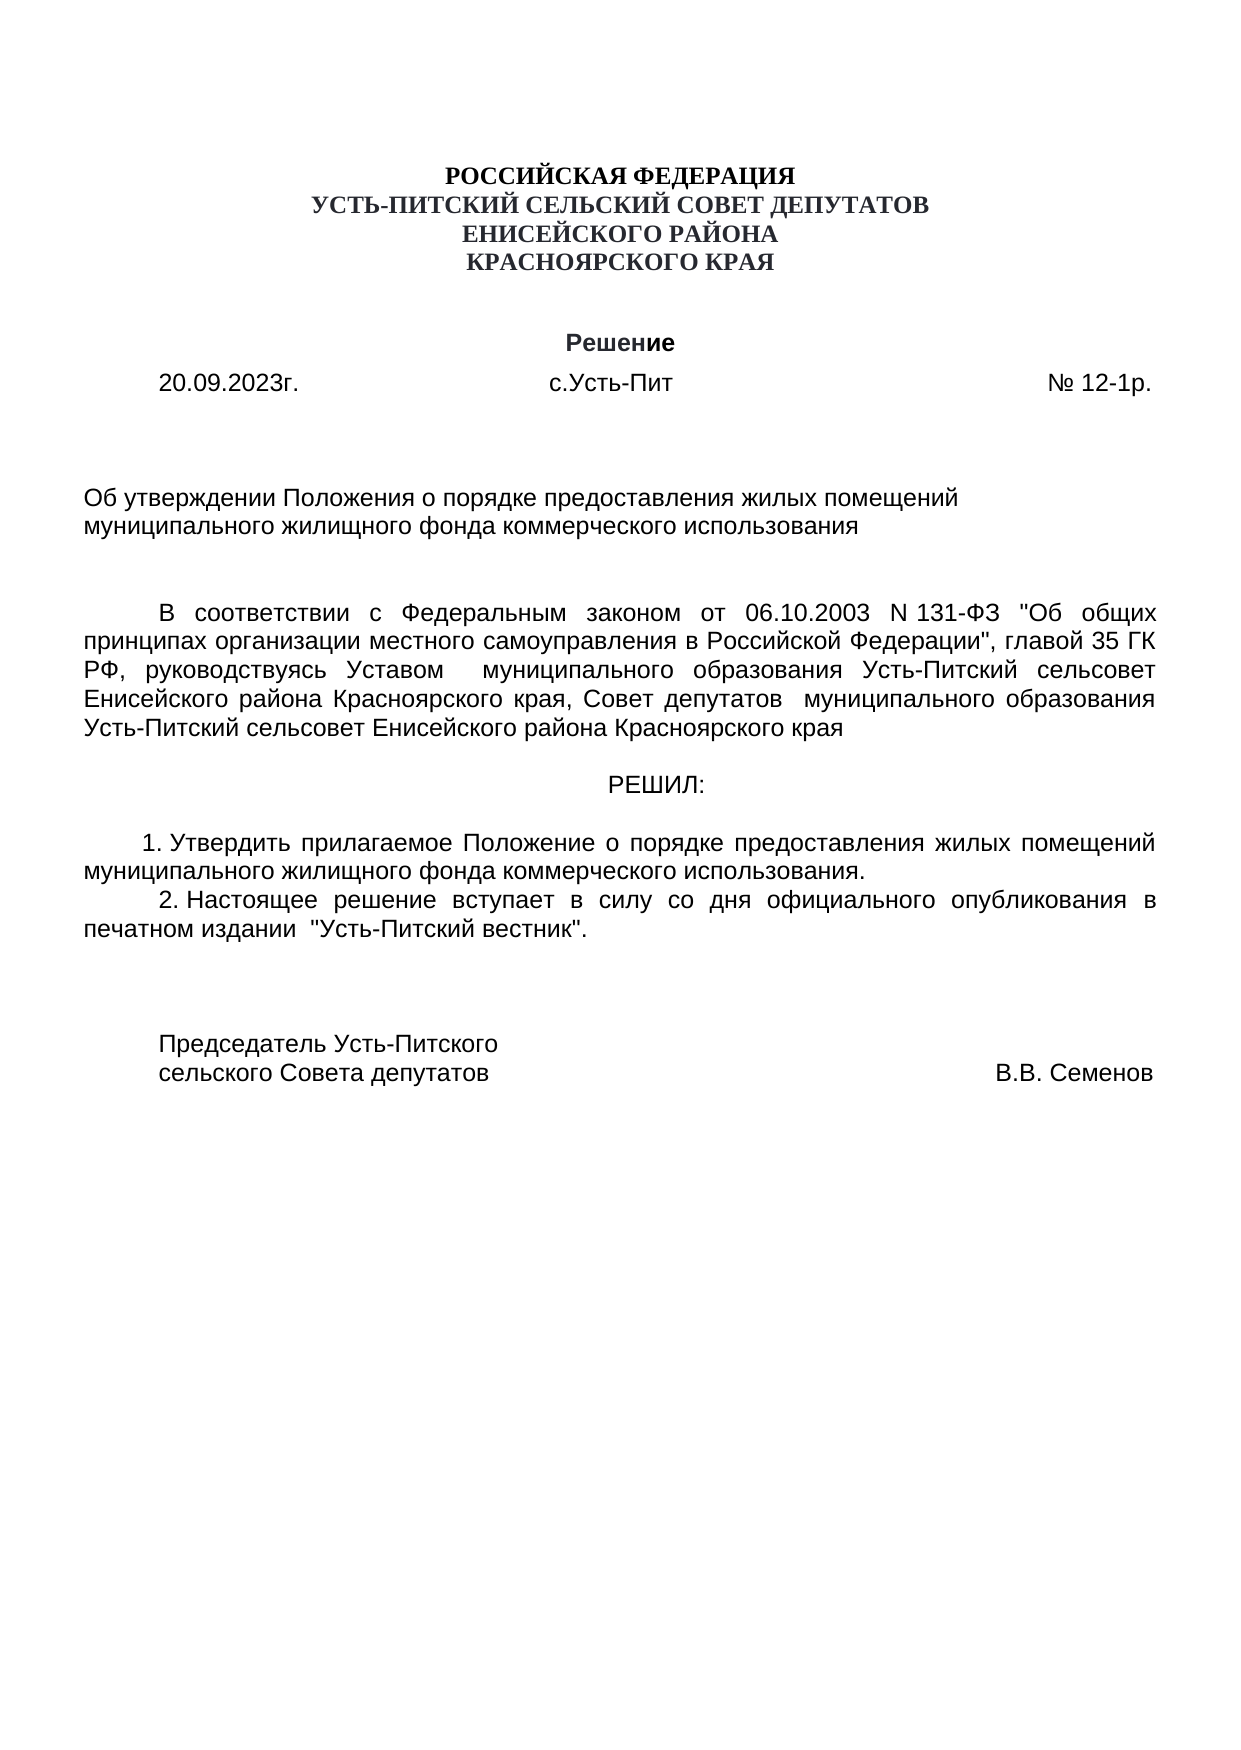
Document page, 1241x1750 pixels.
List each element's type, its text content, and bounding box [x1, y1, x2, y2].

subtitle Решение [83, 327, 1157, 356]
text 2. Настоящее решение вступает в силу со дня официального опубликования в печатном издании "Усть-Питский вестник". [83, 885, 1157, 942]
text Председатель Усть-Питского [83, 1029, 1157, 1057]
text сельского Совета депутатов В.В. Семенов [83, 1057, 1157, 1086]
text 1. Утвердить прилагаемое Положение о порядке предоставления жилых помещений муниципального жилищного фонда коммерческого использования. [83, 827, 1157, 885]
text РЕШИЛ: [83, 770, 1157, 799]
subtitle муниципального жилищного фонда коммерческого использования [83, 511, 1157, 540]
text В соответствии с Федеральным законом от 06.10.2003 N 131-ФЗ "Об общих принципах организации местного самоуправления в Российской Федерации", главой 35 ГК РФ, руководствуясь Уставом муниципального образования Усть-Питский сельсовет Енисейского района Красноярского края, Совет депутатов муниципального образования Усть-Питский сельсовет Енисейского района Красноярского края [83, 597, 1157, 741]
subtitle РОССИЙСКАЯ ФЕДЕРАЦИЯ УСТЬ-ПИТСКИЙ СЕЛЬСКИЙ СОВЕТ ДЕПУТАТОВ ЕНИСЕЙСКОГО РАЙОНА КРАСНОЯРСКОГО КРАЯ [83, 161, 1157, 276]
text 20.09.2023г. с.Усть-Пит № 12-1р. [83, 367, 1157, 396]
subtitle Об утверждении Положения о порядке предоставления жилых помещений [83, 482, 1157, 511]
